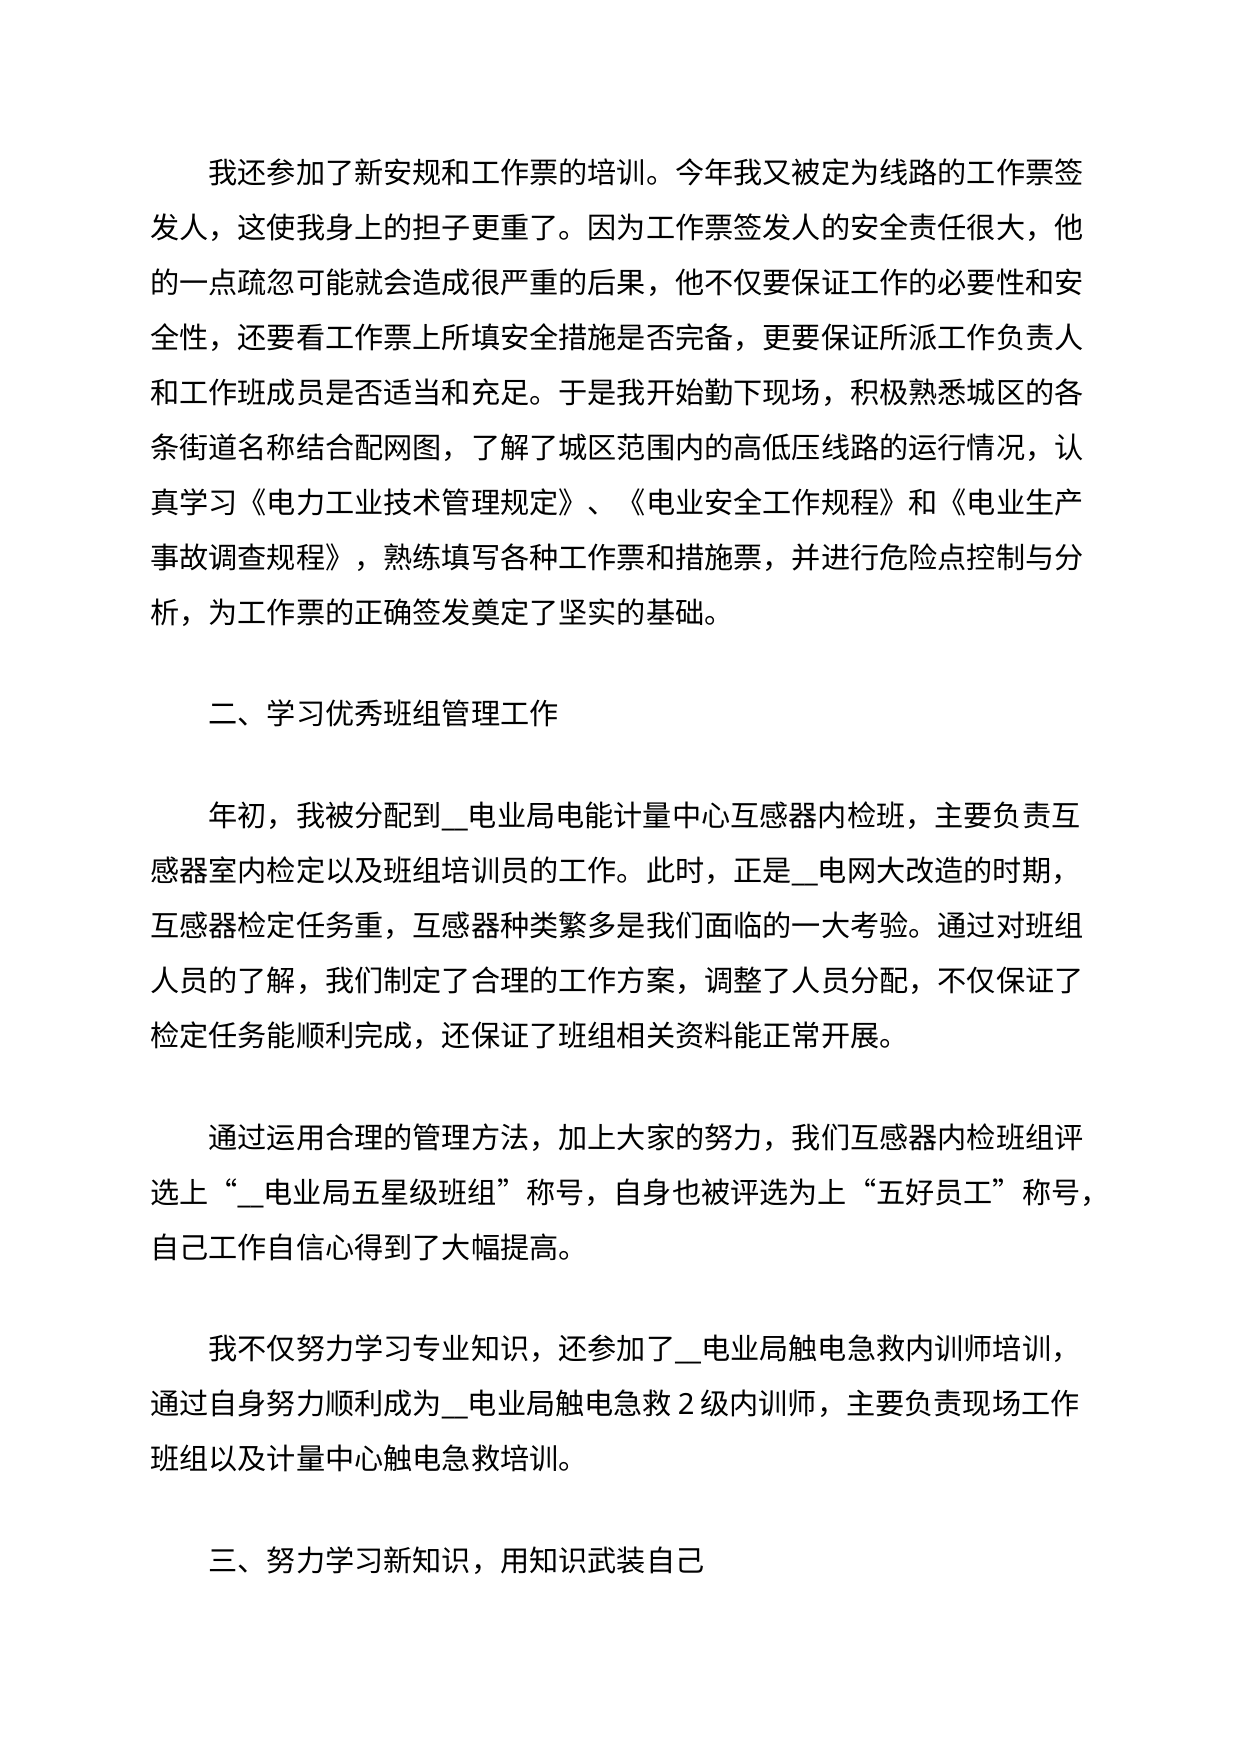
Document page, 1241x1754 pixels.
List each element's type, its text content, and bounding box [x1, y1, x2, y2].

text 年初，我被分配到__电业局电能计量中心互感器内检班，主要负责互感器室内检定以及班组培训员的工作。此时，正是__电网大改造的时期，互感器检定任务重，互感器种类繁多是我们面临的一大考验。通过对班组人员的了解，我们制定了合理的工作方案，调整了人员分配，不仅保证了检定任务能顺利完成，还保证了班组相关资料能正常开展。 [150, 793, 1090, 1055]
text 我不仅努力学习专业知识，还参加了__电业局触电急救内训师培训，通过自身努力顺利成为__电业局触电急救2级内训师，主要负责现场工作班组以及计量中心触电急救培训。 [150, 1326, 1090, 1478]
text 三、努力学习新知识，用知识武装自己 [150, 1538, 1090, 1580]
text 通过运用合理的管理方法，加上大家的努力，我们互感器内检班组评选上“__电业局五星级班组”称号，自身也被评选为上“五好员工”称号，自己工作自信心得到了大幅提高。 [150, 1114, 1090, 1266]
text 二、学习优秀班组管理工作 [150, 691, 1090, 733]
text 我还参加了新安规和工作票的培训。今年我又被定为线路的工作票签发人，这使我身上的担子更重了。因为工作票签发人的安全责任很大，他的一点疏忽可能就会造成很严重的后果，他不仅要保证工作的必要性和安全性，还要看工作票上所填安全措施是否完备，更要保证所派工作负责人和工作班成员是否适当和充足。于是我开始勤下现场，积极熟悉城区的各条街道名称结合配网图，了解了城区范围内的高低压线路的运行情况，认真学习《电力工业技术管理规定》、《电业安全工作规程》和《电业生产事故调查规程》，熟练填写各种工作票和措施票，并进行危险点控制与分析，为工作票的正确签发奠定了坚实的基础。 [150, 150, 1090, 631]
